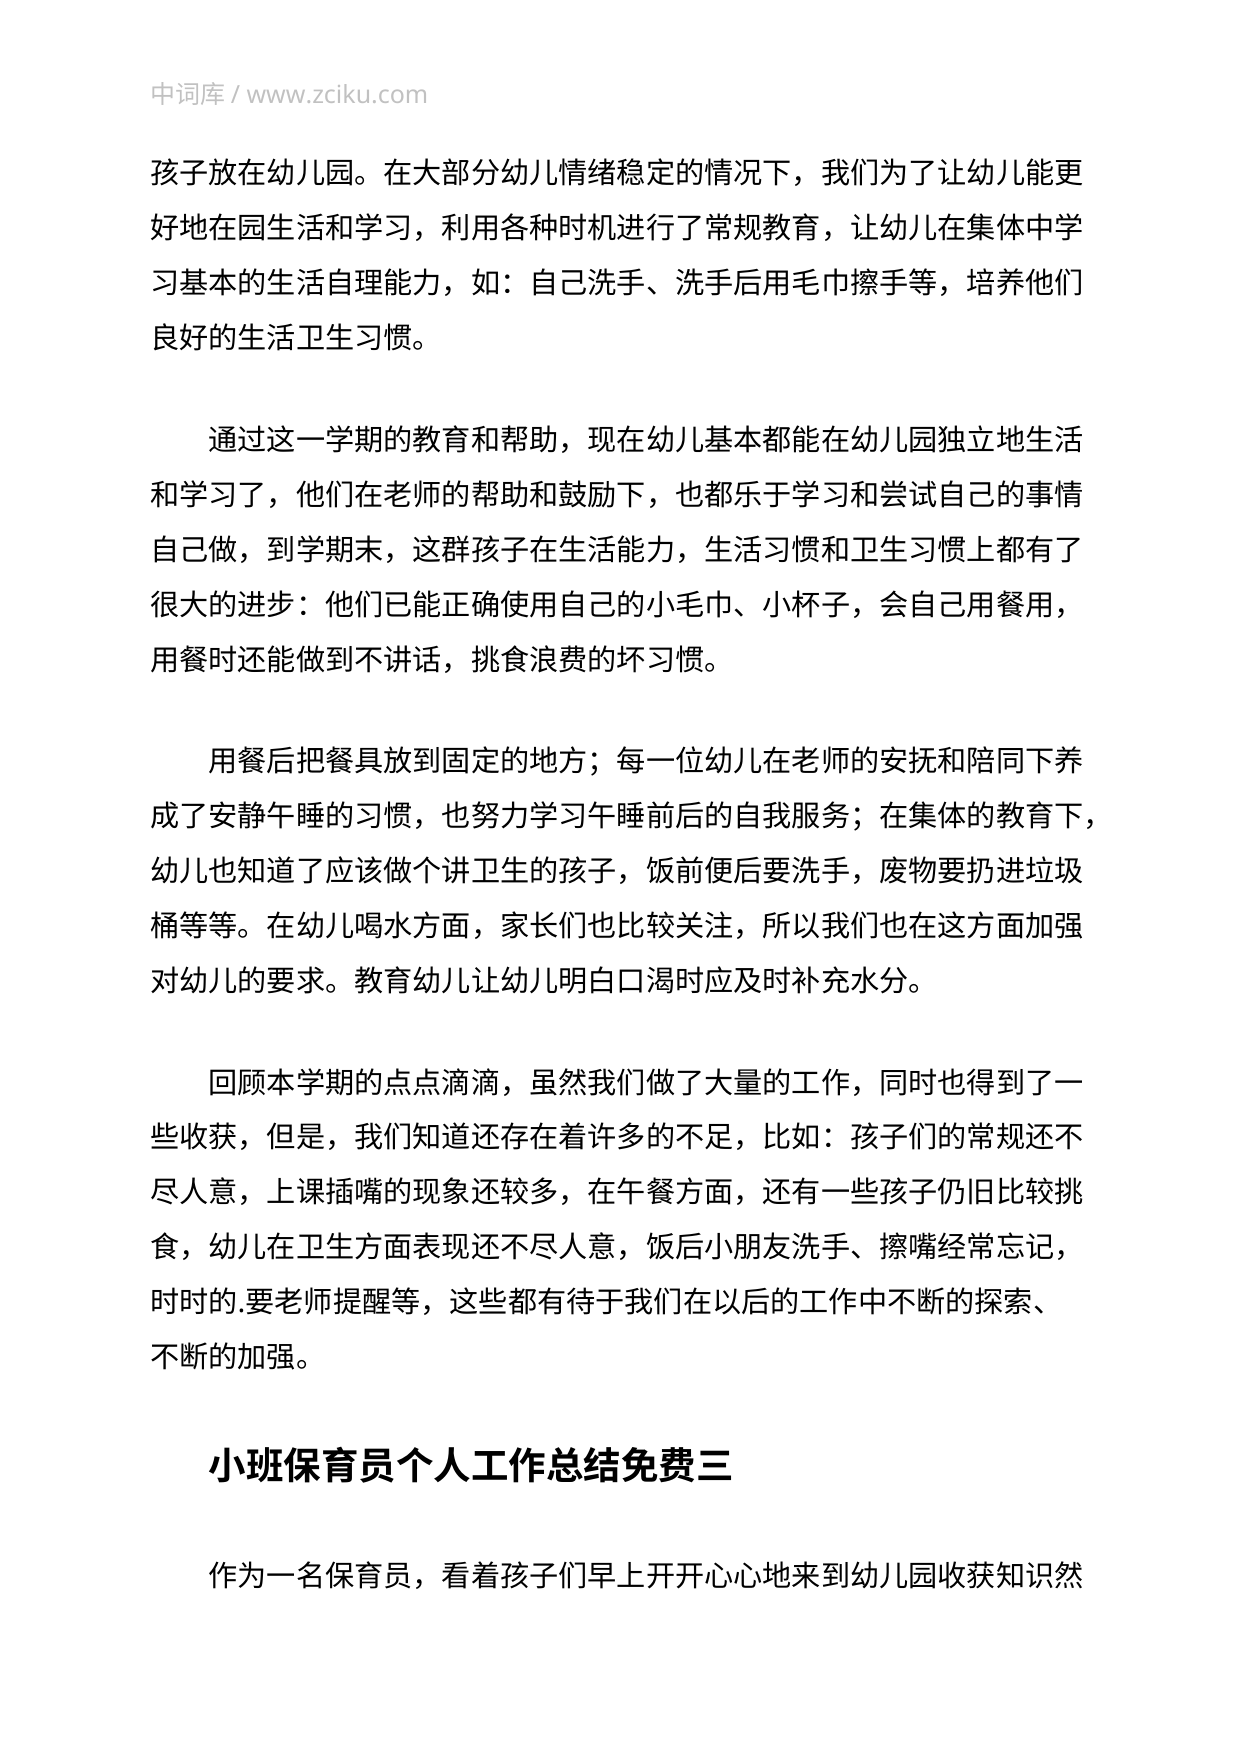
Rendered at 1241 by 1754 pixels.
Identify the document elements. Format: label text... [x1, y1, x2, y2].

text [150, 1553, 1090, 1595]
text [150, 150, 1090, 357]
text 用餐后把餐具放到固定的地方；每一位幼儿在老师的安抚和陪同下养成了安静午睡的习惯，也努力学习午睡前后的自我服务；在集体的教育下，幼儿也知道了应该做个讲卫生的孩子，饭前便后要洗手，废物要扔进垃圾桶等等。在幼儿喝水方面，家长们也比较关注，所以我们也在这方面加强对幼儿的要求。教育幼儿让幼儿明白口渴时应及时补充水分。 [150, 738, 1090, 1000]
text 通过这一学期的教育和帮助，现在幼儿基本都能在幼儿园独立地生活和学习了，他们在老师的帮助和鼓励下，也都乐于学习和尝试自己的事情自己做，到学期末，这群孩子在生活能力，生活习惯和卫生习惯上都有了很大的进步：他们已能正确使用自己的小毛巾、小杯子，会自己用餐用，用餐时还能做到不讲话，挑食浪费的坏习惯。 [150, 416, 1090, 678]
text 回顾本学期的点点滴滴，虽然我们做了大量的工作，同时也得到了一些收获，但是，我们知道还存在着许多的不足，比如：孩子们的常规还不尽人意，上课插嘴的现象还较多，在午餐方面，还有一些孩子仍旧比较挑食，幼儿在卫生方面表现还不尽人意，饭后小朋友洗手、擦嘴经常忘记，时时的.要老师提醒等，这些都有待于我们在以后的工作中不断的探索、不断的加强。 [150, 1059, 1090, 1376]
text 小班保育员个人工作总结免费三 [150, 1436, 1090, 1490]
